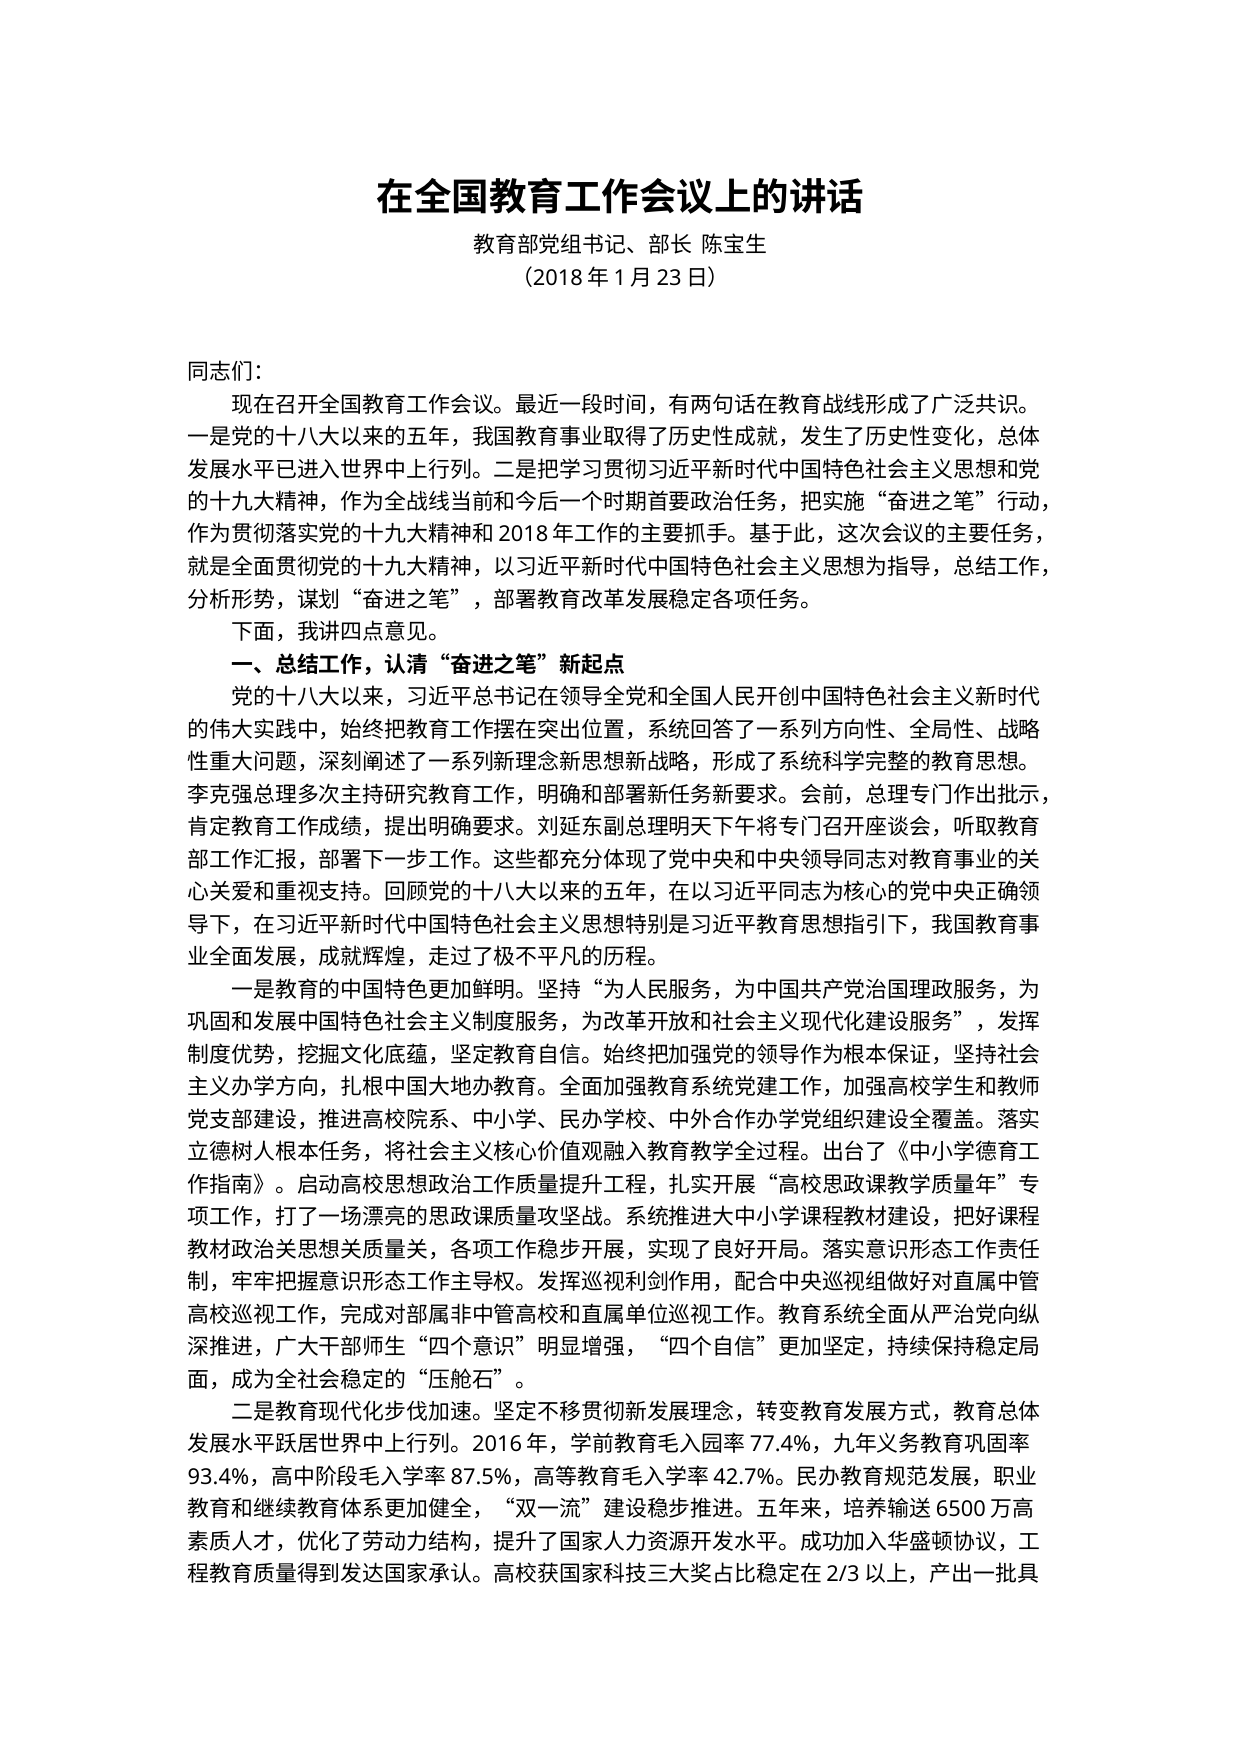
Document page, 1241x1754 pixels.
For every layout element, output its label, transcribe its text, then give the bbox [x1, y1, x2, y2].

text 在全国教育工作会议上的讲话 教育部党组书记、部长 陈宝生 （2018年1月23日） [187, 162, 1053, 292]
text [187, 321, 1053, 1589]
